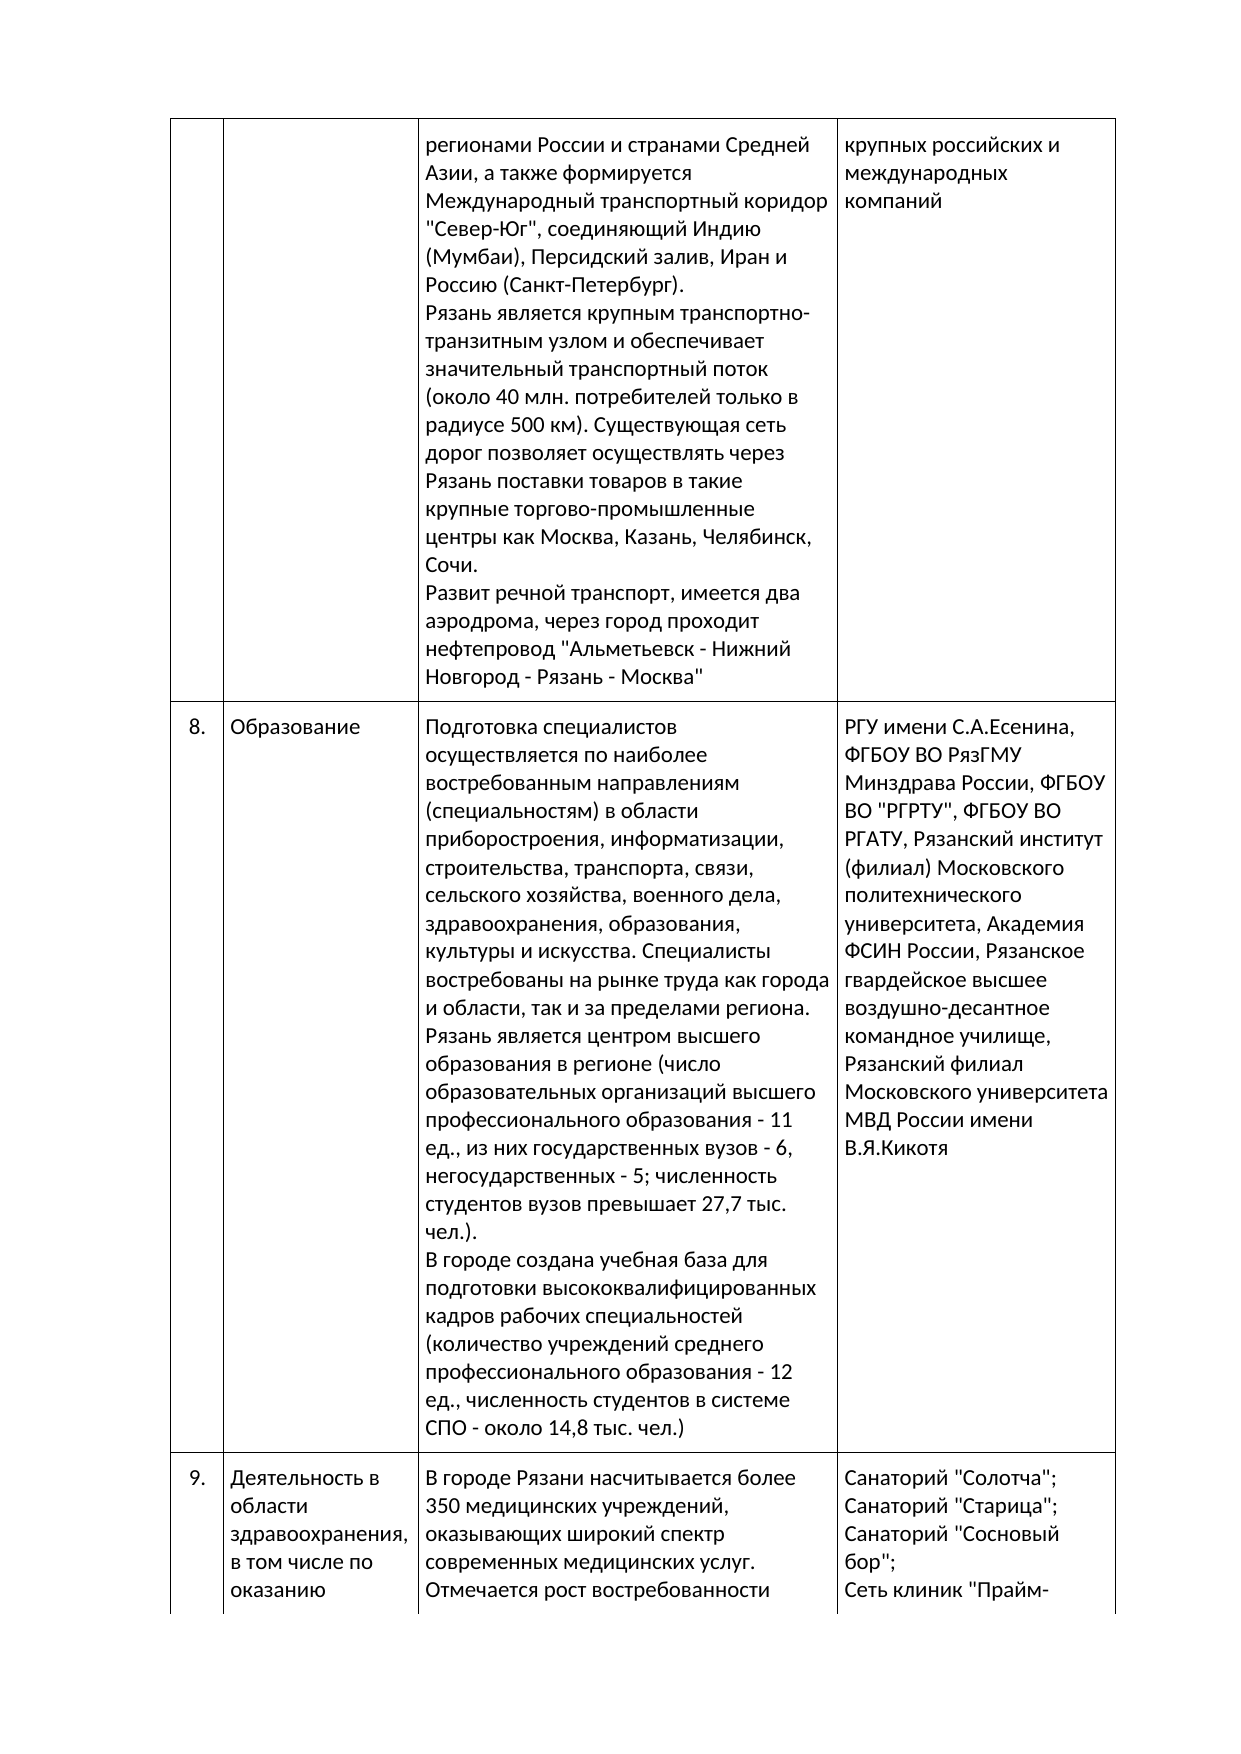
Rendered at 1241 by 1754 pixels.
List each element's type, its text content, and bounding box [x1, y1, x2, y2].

table_cell Образование [224, 702, 418, 1452]
table_cell 8. [171, 702, 223, 1452]
table_cell 9. [171, 1453, 223, 1614]
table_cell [838, 1453, 1115, 1614]
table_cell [419, 119, 837, 701]
table_cell Подготовка специалистов осуществляется по наиболее востребованным направлениям (специальностям) в области приборостроения, информатизации, строительства, транспорта, связи, сельского хозяйства, военного дела, здравоохранения, образования, культуры и искусства. Специалисты востребованы на рынке труда как города и области, так и за пределами региона. Рязань является центром высшего образования в регионе (число образовательных организаций высшего профессионального образования - 11 ед., из них государственных вузов - 6, негосударственных - 5; численность студентов вузов превышает 27,7 тыс. чел.). В городе создана учебная база для подготовки высококвалифицированных кадров рабочих специальностей (количество учреждений среднего профессионального образования - 12 ед., численность студентов в системе СПО - около 14,8 тыс. чел.) [419, 702, 837, 1452]
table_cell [224, 1453, 418, 1614]
table_cell РГУ имени С.А.Есенина, ФГБОУ ВО РязГМУ Минздрава России, ФГБОУ ВО "РГРТУ", ФГБОУ ВО РГАТУ, Рязанский институт (филиал) Московского политехнического университета, Академия ФСИН России, Рязанское гвардейское высшее воздушно-десантное командное училище, Рязанский филиал Московского университета МВД России имени В.Я.Кикотя [838, 702, 1115, 1452]
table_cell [419, 1453, 837, 1614]
table_cell 7. [171, 119, 223, 701]
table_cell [224, 119, 418, 701]
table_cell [838, 119, 1115, 701]
